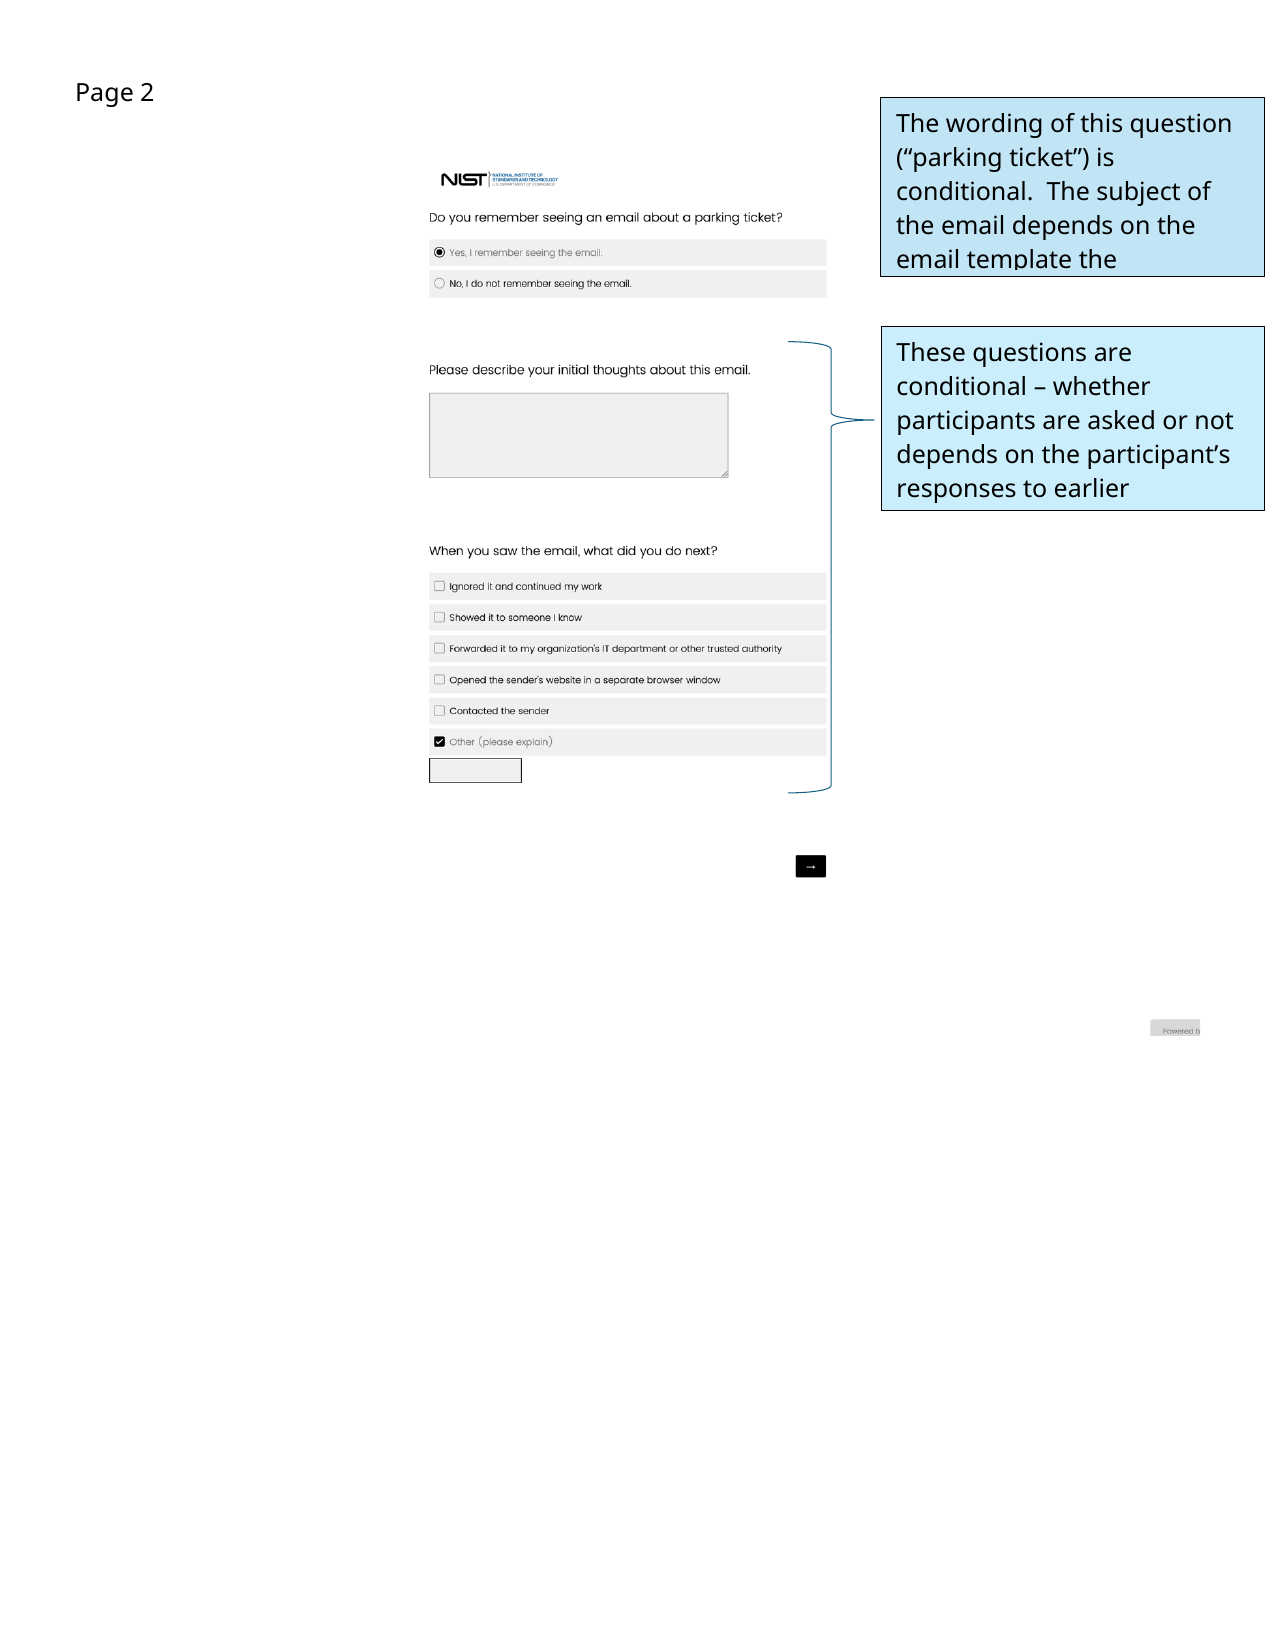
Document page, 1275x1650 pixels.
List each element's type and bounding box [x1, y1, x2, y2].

picture [75, 109, 1200, 1036]
